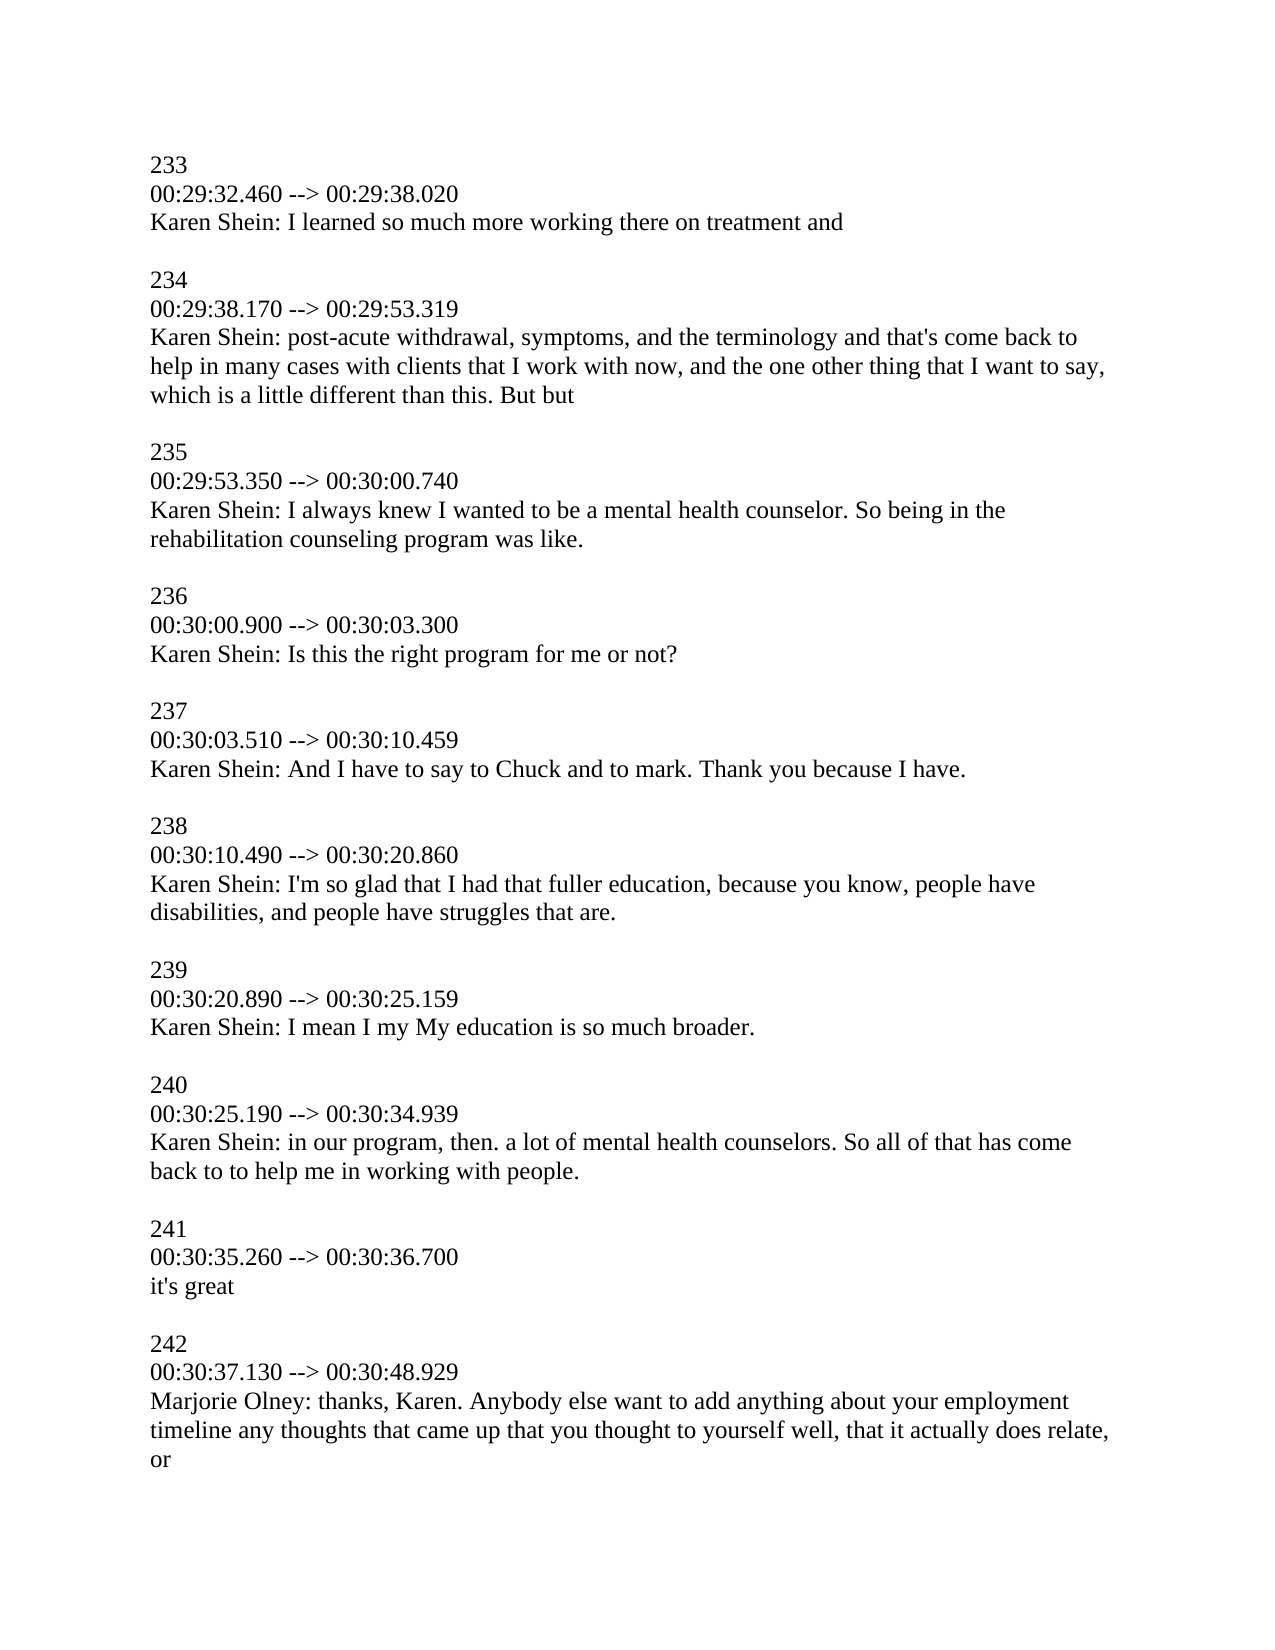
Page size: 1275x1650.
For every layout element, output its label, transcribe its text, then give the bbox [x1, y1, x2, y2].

text Karen Shein: Is this the right program for me or not? [150, 639, 1125, 667]
text 00:29:38.170 --> 00:29:53.319 [150, 294, 1125, 322]
text 00:30:03.510 --> 00:30:10.459 [150, 725, 1125, 754]
text Karen Shein: I mean I my My education is so much broader. [150, 1012, 1125, 1041]
text Marjorie Olney: thanks, Karen. Anybody else want to add anything about your employment timeline any thoughts that came up that you thought to yourself well, that it actually does relate, or [150, 1386, 1125, 1472]
text it's great [150, 1271, 1125, 1300]
text 237 [150, 696, 1125, 725]
text 00:30:35.260 --> 00:30:36.700 [150, 1242, 1125, 1271]
text Karen Shein: post-acute withdrawal, symptoms, and the terminology and that's come back to help in many cases with clients that I work with now, and the one other thing that I want to say, which is a little different than this. But but [150, 322, 1125, 409]
text 242 [150, 1329, 1125, 1357]
text Karen Shein: I'm so glad that I had that fuller education, because you know, people have disabilities, and people have struggles that are. [150, 869, 1125, 926]
text 234 [150, 265, 1125, 294]
text Karen Shein: I always knew I wanted to be a mental health counselor. So being in the rehabilitation counseling program was like. [150, 495, 1125, 552]
text 00:29:53.350 --> 00:30:00.740 [150, 466, 1125, 495]
text 233 [150, 150, 1125, 179]
text 241 [150, 1214, 1125, 1242]
text 00:30:25.190 --> 00:30:34.939 [150, 1099, 1125, 1127]
text 00:30:00.900 --> 00:30:03.300 [150, 610, 1125, 639]
text 239 [150, 955, 1125, 984]
text 00:30:20.890 --> 00:30:25.159 [150, 984, 1125, 1012]
text Karen Shein: I learned so much more working there on treatment and [150, 207, 1125, 236]
text 240 [150, 1070, 1125, 1099]
text 00:29:32.460 --> 00:29:38.020 [150, 179, 1125, 207]
text 00:30:10.490 --> 00:30:20.860 [150, 840, 1125, 869]
text 235 [150, 437, 1125, 466]
text 236 [150, 581, 1125, 610]
text Karen Shein: in our program, then. a lot of mental health counselors. So all of that has come back to to help me in working with people. [150, 1127, 1125, 1185]
text 00:30:37.130 --> 00:30:48.929 [150, 1357, 1125, 1386]
text 238 [150, 811, 1125, 840]
text Karen Shein: And I have to say to Chuck and to mark. Thank you because I have. [150, 754, 1125, 782]
